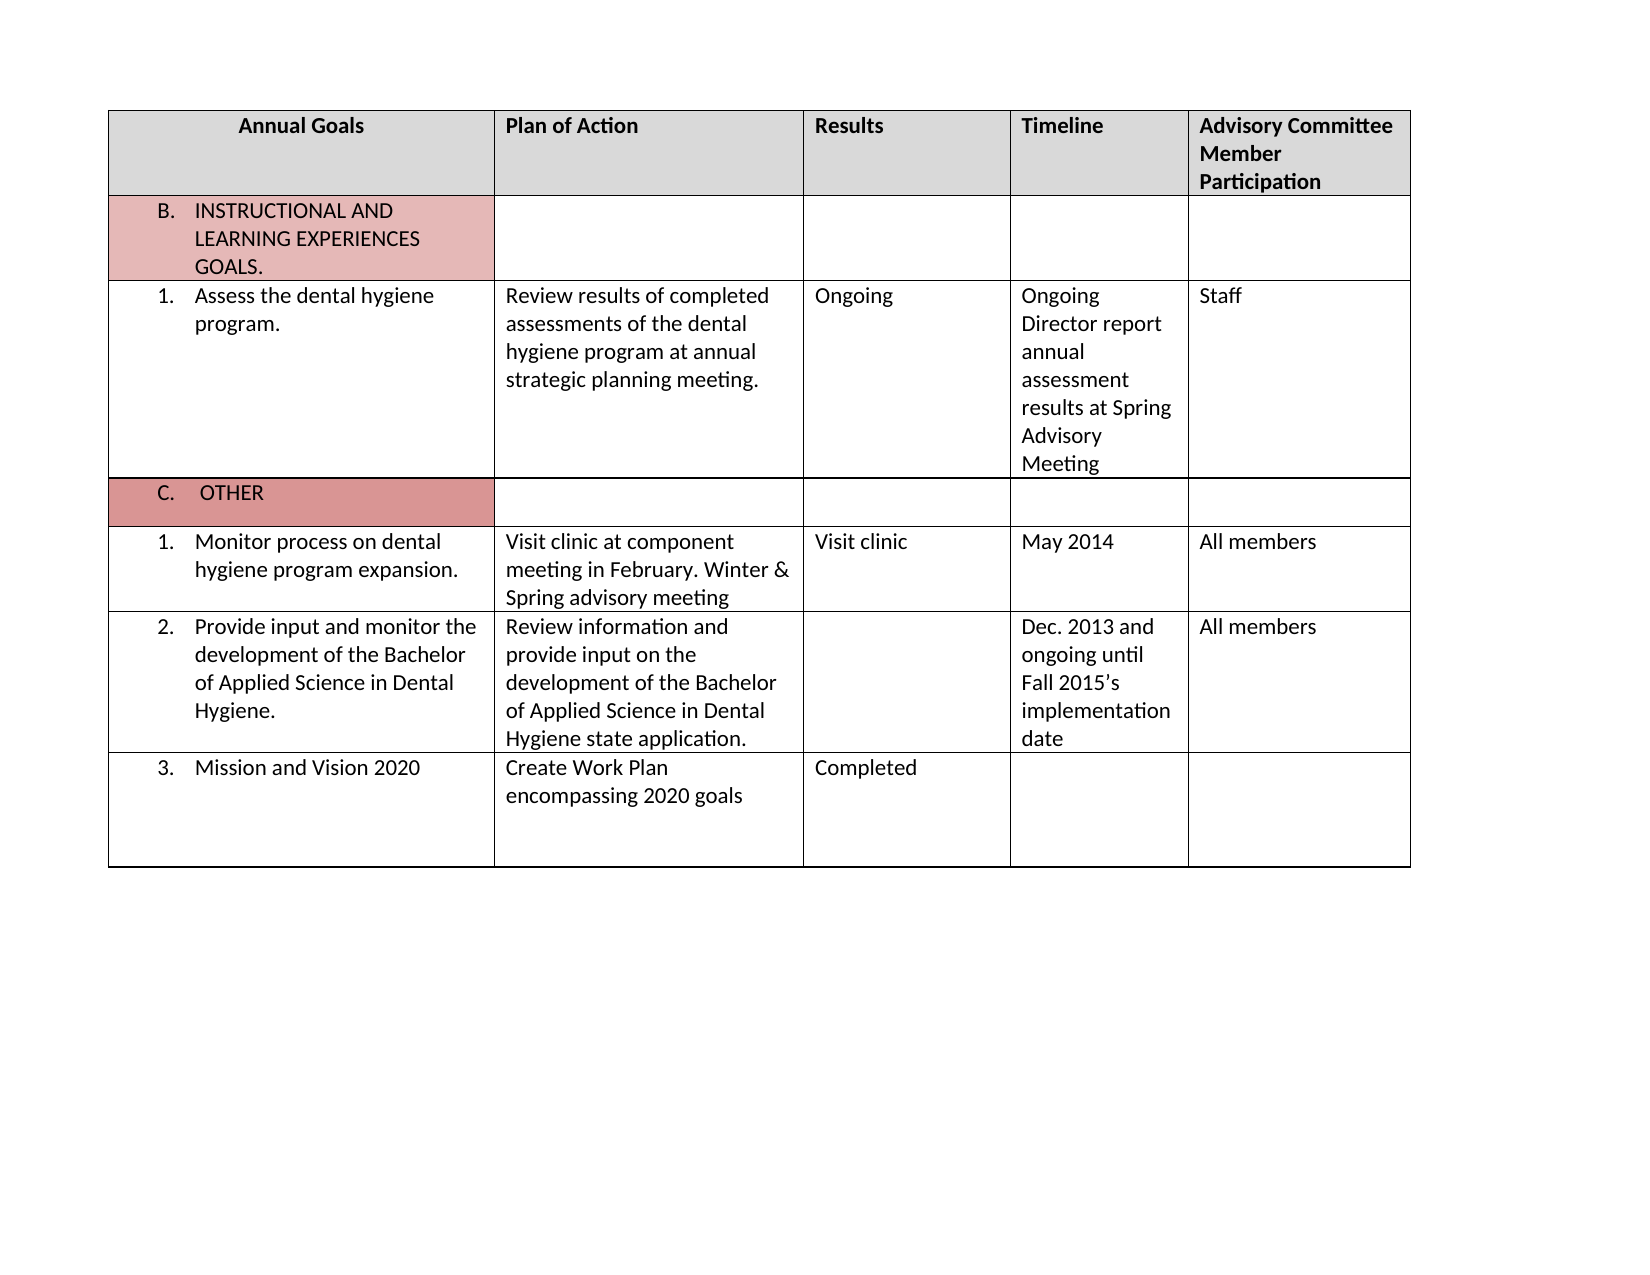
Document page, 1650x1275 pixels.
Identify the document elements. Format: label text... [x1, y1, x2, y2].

table_cell All members [1189, 612, 1410, 752]
table_cell [1189, 196, 1410, 280]
table_cell Monitor process on dental hygiene program expansion. [109, 527, 494, 611]
table_cell Visit clinic [804, 527, 1010, 611]
table_header Annual Goals [109, 111, 494, 195]
table_cell [495, 479, 803, 526]
table_header Advisory Committee Member Participation [1189, 111, 1410, 195]
table_cell [1011, 196, 1188, 280]
table_cell Dec. 2013 and ongoing until Fall 2015’s implementation date [1011, 612, 1188, 752]
table_header Plan of Action [495, 111, 803, 195]
table_cell [804, 612, 1010, 752]
table_cell [1189, 479, 1410, 526]
table_cell Staff [1189, 281, 1410, 477]
table_cell [1189, 753, 1410, 866]
table_cell INSTRUCTIONAL AND LEARNING EXPERIENCES GOALS. [109, 196, 494, 280]
table_cell [1011, 479, 1188, 526]
table_cell Mission and Vision 2020 [109, 753, 494, 866]
table_header Results [804, 111, 1010, 195]
table_cell [804, 196, 1010, 280]
table_cell Create Work Plan encompassing 2020 goals [495, 753, 803, 866]
table_cell [804, 479, 1010, 526]
table_cell [1011, 753, 1188, 866]
table_cell Assess the dental hygiene program. [109, 281, 494, 477]
table_cell Review information and provide input on the development of the Bachelor of Applied Science in Dental Hygiene state application. [495, 612, 803, 752]
table_cell Provide input and monitor the development of the Bachelor of Applied Science in Dental Hygiene. [109, 612, 494, 752]
table_cell OTHER [109, 479, 494, 526]
table_cell Ongoing [804, 281, 1010, 477]
table_cell Ongoing Director report annual assessment results at Spring Advisory Meeting [1011, 281, 1188, 477]
table_cell Review results of completed assessments of the dental hygiene program at annual strategic planning meeting. [495, 281, 803, 477]
table_cell Completed [804, 753, 1010, 866]
table_cell [495, 196, 803, 280]
table_cell Visit clinic at component meeting in February. Winter & Spring advisory meeting [495, 527, 803, 611]
table_header Timeline [1011, 111, 1188, 195]
table_cell All members [1189, 527, 1410, 611]
table_cell May 2014 [1011, 527, 1188, 611]
